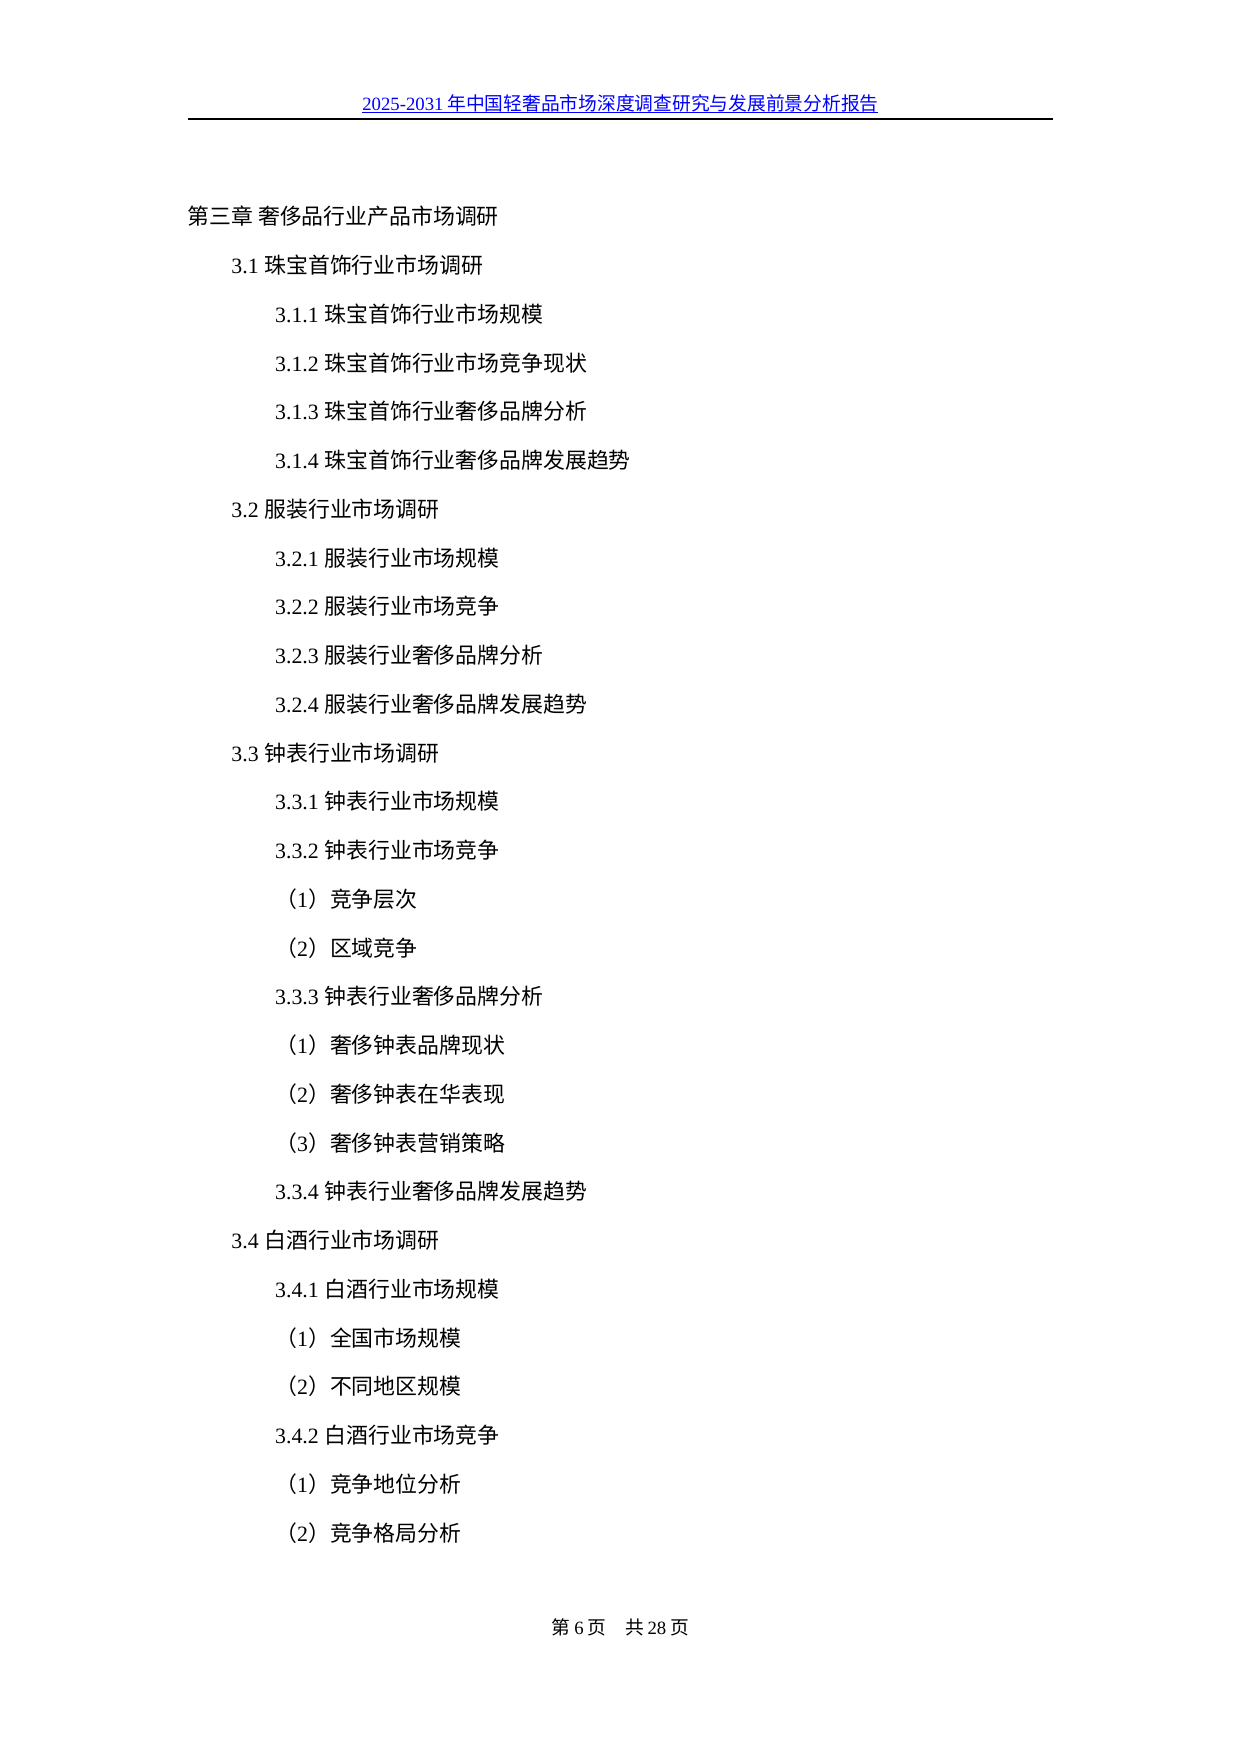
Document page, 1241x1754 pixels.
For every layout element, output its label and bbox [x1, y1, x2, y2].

text [187, 150, 1053, 1548]
